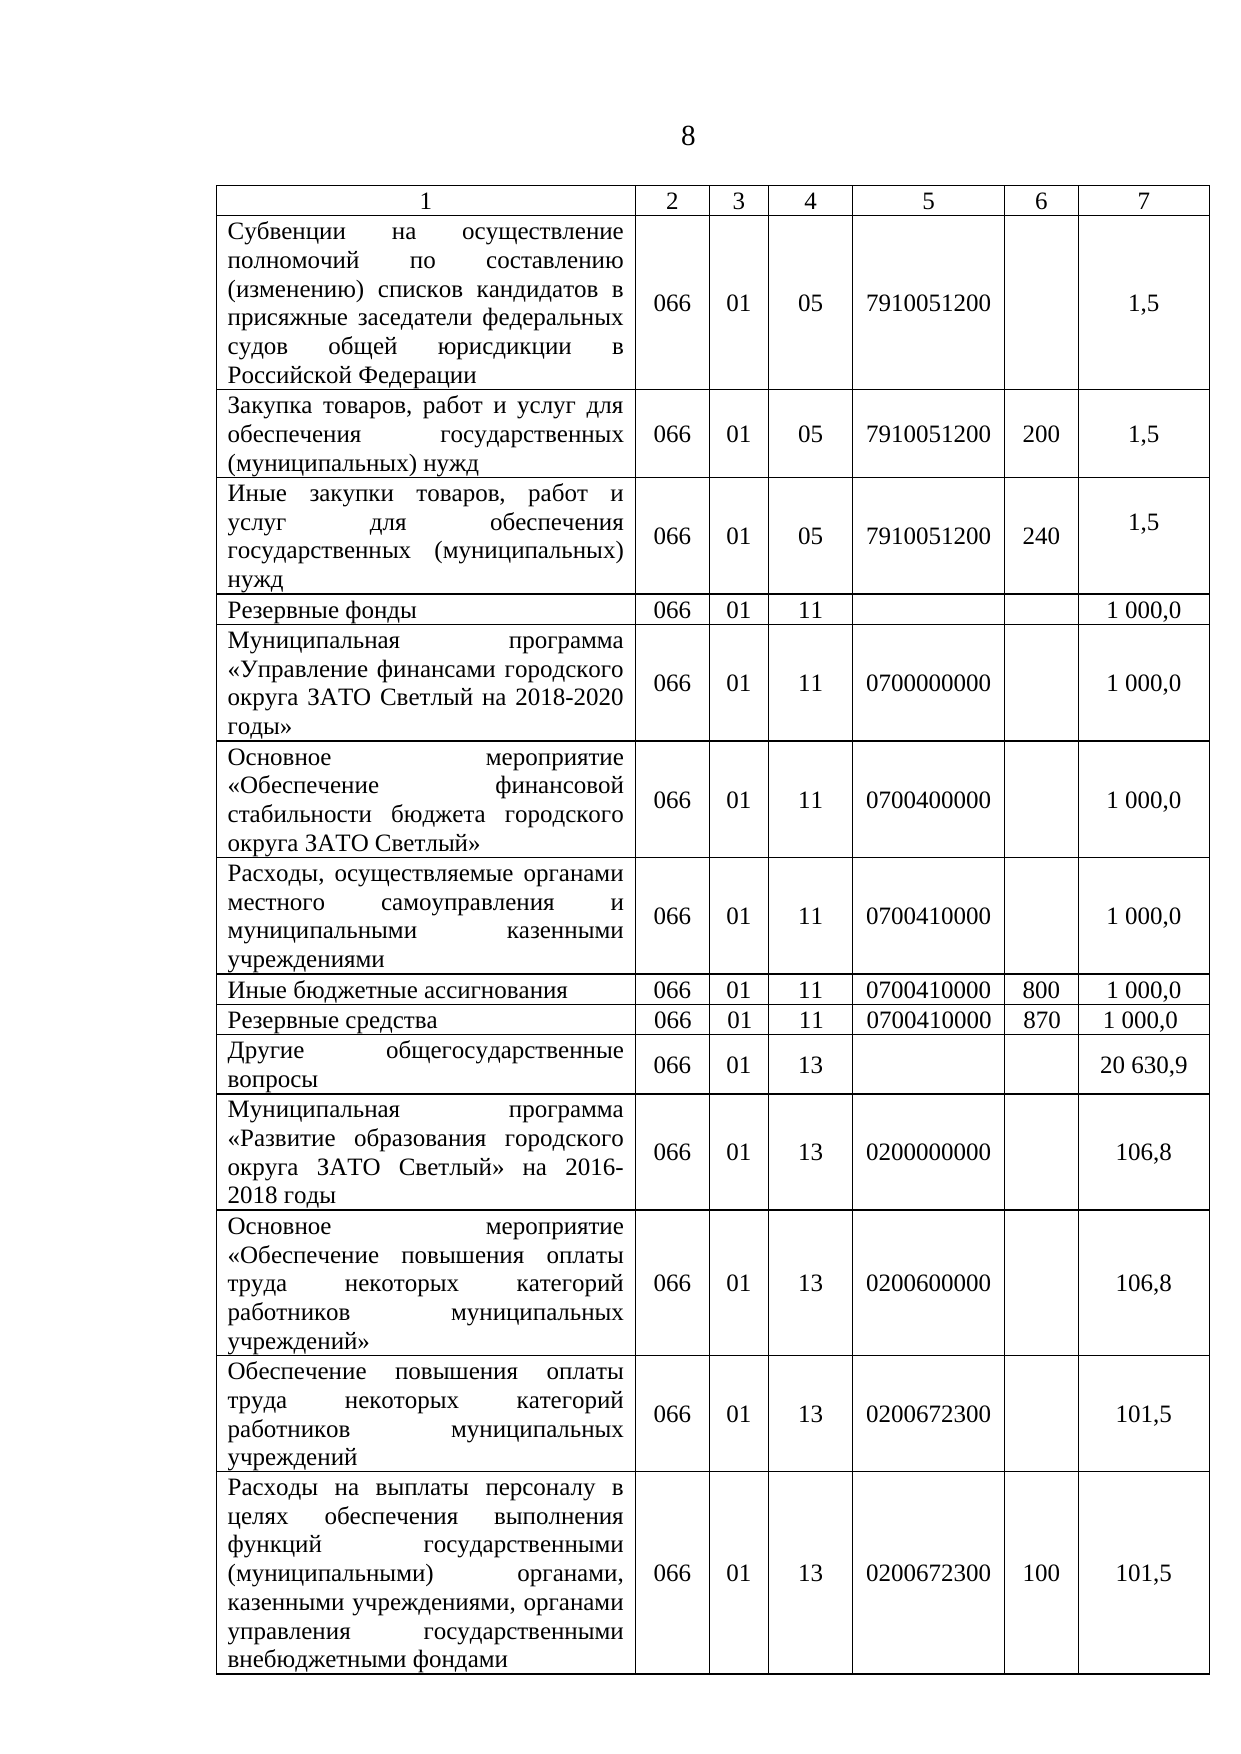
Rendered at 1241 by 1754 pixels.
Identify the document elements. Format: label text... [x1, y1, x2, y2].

table_cell 01 [710, 742, 768, 857]
table_cell 13 [769, 1095, 852, 1209]
table_cell 11 [769, 1005, 852, 1034]
table_cell 870 [1005, 1005, 1078, 1034]
table_cell Резервные средства [217, 1005, 635, 1034]
table_cell [853, 595, 1004, 623]
table_cell Субвенции на осуществление полномочий по составлению (изменению) списков кандидатов в присяжные заседатели федеральных судов общей юрисдикции в Российской Федерации [217, 216, 635, 389]
table_cell [853, 1035, 1004, 1093]
table_header 4 [769, 186, 852, 215]
table_cell 1 000,0 [1079, 858, 1209, 973]
table_cell 066 [636, 1035, 709, 1093]
table_cell 01 [710, 1472, 768, 1673]
table_cell 1 000,0 [1079, 1005, 1209, 1034]
table_cell 066 [636, 216, 709, 389]
table_cell 11 [769, 595, 852, 623]
table_header 6 [1005, 186, 1078, 215]
table_cell 1 000,0 [1079, 625, 1209, 740]
table_cell 01 [710, 1035, 768, 1093]
table_cell 066 [636, 1211, 709, 1355]
table_cell 101,5 [1079, 1472, 1209, 1673]
table_header 7 [1079, 186, 1209, 215]
table_header 1 [217, 186, 635, 215]
table_cell Основное мероприятие «Обеспечение повышения оплаты труда некоторых категорий работников муниципальных учреждений» [217, 1211, 635, 1355]
table_cell Иные бюджетные ассигнования [217, 975, 635, 1003]
table_cell 0200000000 [853, 1095, 1004, 1209]
table_cell 0700410000 [853, 975, 1004, 1003]
table_header 3 [710, 186, 768, 215]
table_cell 0700410000 [853, 858, 1004, 973]
table_cell 01 [710, 595, 768, 623]
table_cell 106,8 [1079, 1211, 1209, 1355]
table_cell [1005, 1356, 1078, 1471]
table_cell 13 [769, 1211, 852, 1355]
table_cell 066 [636, 975, 709, 1003]
table_cell [1005, 1035, 1078, 1093]
table_cell [1005, 216, 1078, 389]
table_cell 066 [636, 742, 709, 857]
table_cell 240 [1005, 478, 1078, 593]
table_cell 0700000000 [853, 625, 1004, 740]
table_cell 01 [710, 858, 768, 973]
table_cell 11 [769, 625, 852, 740]
table_cell 106,8 [1079, 1095, 1209, 1209]
table_cell 066 [636, 1095, 709, 1209]
table_cell 101,5 [1079, 1356, 1209, 1471]
table_cell 200 [1005, 390, 1078, 477]
table_cell 01 [710, 216, 768, 389]
table_cell Другие общегосударственные вопросы [217, 1035, 635, 1093]
table_cell 066 [636, 595, 709, 623]
table_cell [1005, 595, 1078, 623]
table_cell [1005, 742, 1078, 857]
table_cell Расходы, осуществляемые органами местного самоуправления и муниципальными казенными учреждениями [217, 858, 635, 973]
table_cell Иные закупки товаров, работ и услуг для обеспечения государственных (муниципальных) нужд [217, 478, 635, 593]
table_cell 800 [1005, 975, 1078, 1003]
table_cell 01 [710, 478, 768, 593]
table_cell 066 [636, 625, 709, 740]
table_cell 11 [769, 858, 852, 973]
table_cell 01 [710, 1095, 768, 1209]
table_cell 13 [769, 1035, 852, 1093]
table_cell 066 [636, 1472, 709, 1673]
table_header 5 [853, 186, 1004, 215]
table_cell 05 [769, 216, 852, 389]
table_cell 0200672300 [853, 1356, 1004, 1471]
table_cell 1 000,0 [1079, 975, 1209, 1003]
table_cell Основное мероприятие «Обеспечение финансовой стабильности бюджета городского округа ЗАТО Светлый» [217, 742, 635, 857]
table_cell 0200672300 [853, 1472, 1004, 1673]
table_cell 1 000,0 [1079, 595, 1209, 623]
table_cell 20 630,9 [1079, 1035, 1209, 1093]
table_cell [1005, 625, 1078, 740]
table_cell 0700400000 [853, 742, 1004, 857]
table_cell 066 [636, 390, 709, 477]
table_cell [1005, 1211, 1078, 1355]
table_cell 11 [769, 975, 852, 1003]
table_cell 7910051200 [853, 478, 1004, 593]
table_cell [1005, 858, 1078, 973]
table_cell 01 [710, 625, 768, 740]
table_cell 066 [636, 1356, 709, 1471]
table_cell Закупка товаров, работ и услуг для обеспечения государственных (муниципальных) нужд [217, 390, 635, 477]
table_cell 13 [769, 1472, 852, 1673]
table_cell 05 [769, 390, 852, 477]
table_cell 1,5 [1079, 390, 1209, 477]
table_cell 1,5 [1079, 216, 1209, 389]
table_cell 01 [710, 1005, 768, 1034]
table_cell 01 [710, 975, 768, 1003]
table_cell Муниципальная программа «Управление финансами городского округа ЗАТО Светлый на 2018-2020 годы» [217, 625, 635, 740]
table_cell 11 [769, 742, 852, 857]
table_cell 7910051200 [853, 216, 1004, 389]
table_cell 7910051200 [853, 390, 1004, 477]
table_cell 066 [636, 1005, 709, 1034]
table_cell 01 [710, 1356, 768, 1471]
table_cell 01 [710, 390, 768, 477]
table_cell 0200600000 [853, 1211, 1004, 1355]
table_cell Резервные фонды [217, 595, 635, 623]
table_cell 1 000,0 [1079, 742, 1209, 857]
table_cell 1,5 [1079, 478, 1209, 593]
table_cell 01 [710, 1211, 768, 1355]
table_cell 0700410000 [853, 1005, 1004, 1034]
table_cell 066 [636, 858, 709, 973]
table_cell [1005, 1095, 1078, 1209]
table_header 2 [636, 186, 709, 215]
table_cell Муниципальная программа «Развитие образования городского округа ЗАТО Светлый» на 2016-2018 годы [217, 1095, 635, 1209]
text 8 [207, 118, 1169, 152]
table_cell 066 [636, 478, 709, 593]
table_cell Обеспечение повышения оплаты труда некоторых категорий работников муниципальных учреждений [217, 1356, 635, 1471]
table_cell 100 [1005, 1472, 1078, 1673]
table_cell 13 [769, 1356, 852, 1471]
table_cell 05 [769, 478, 852, 593]
